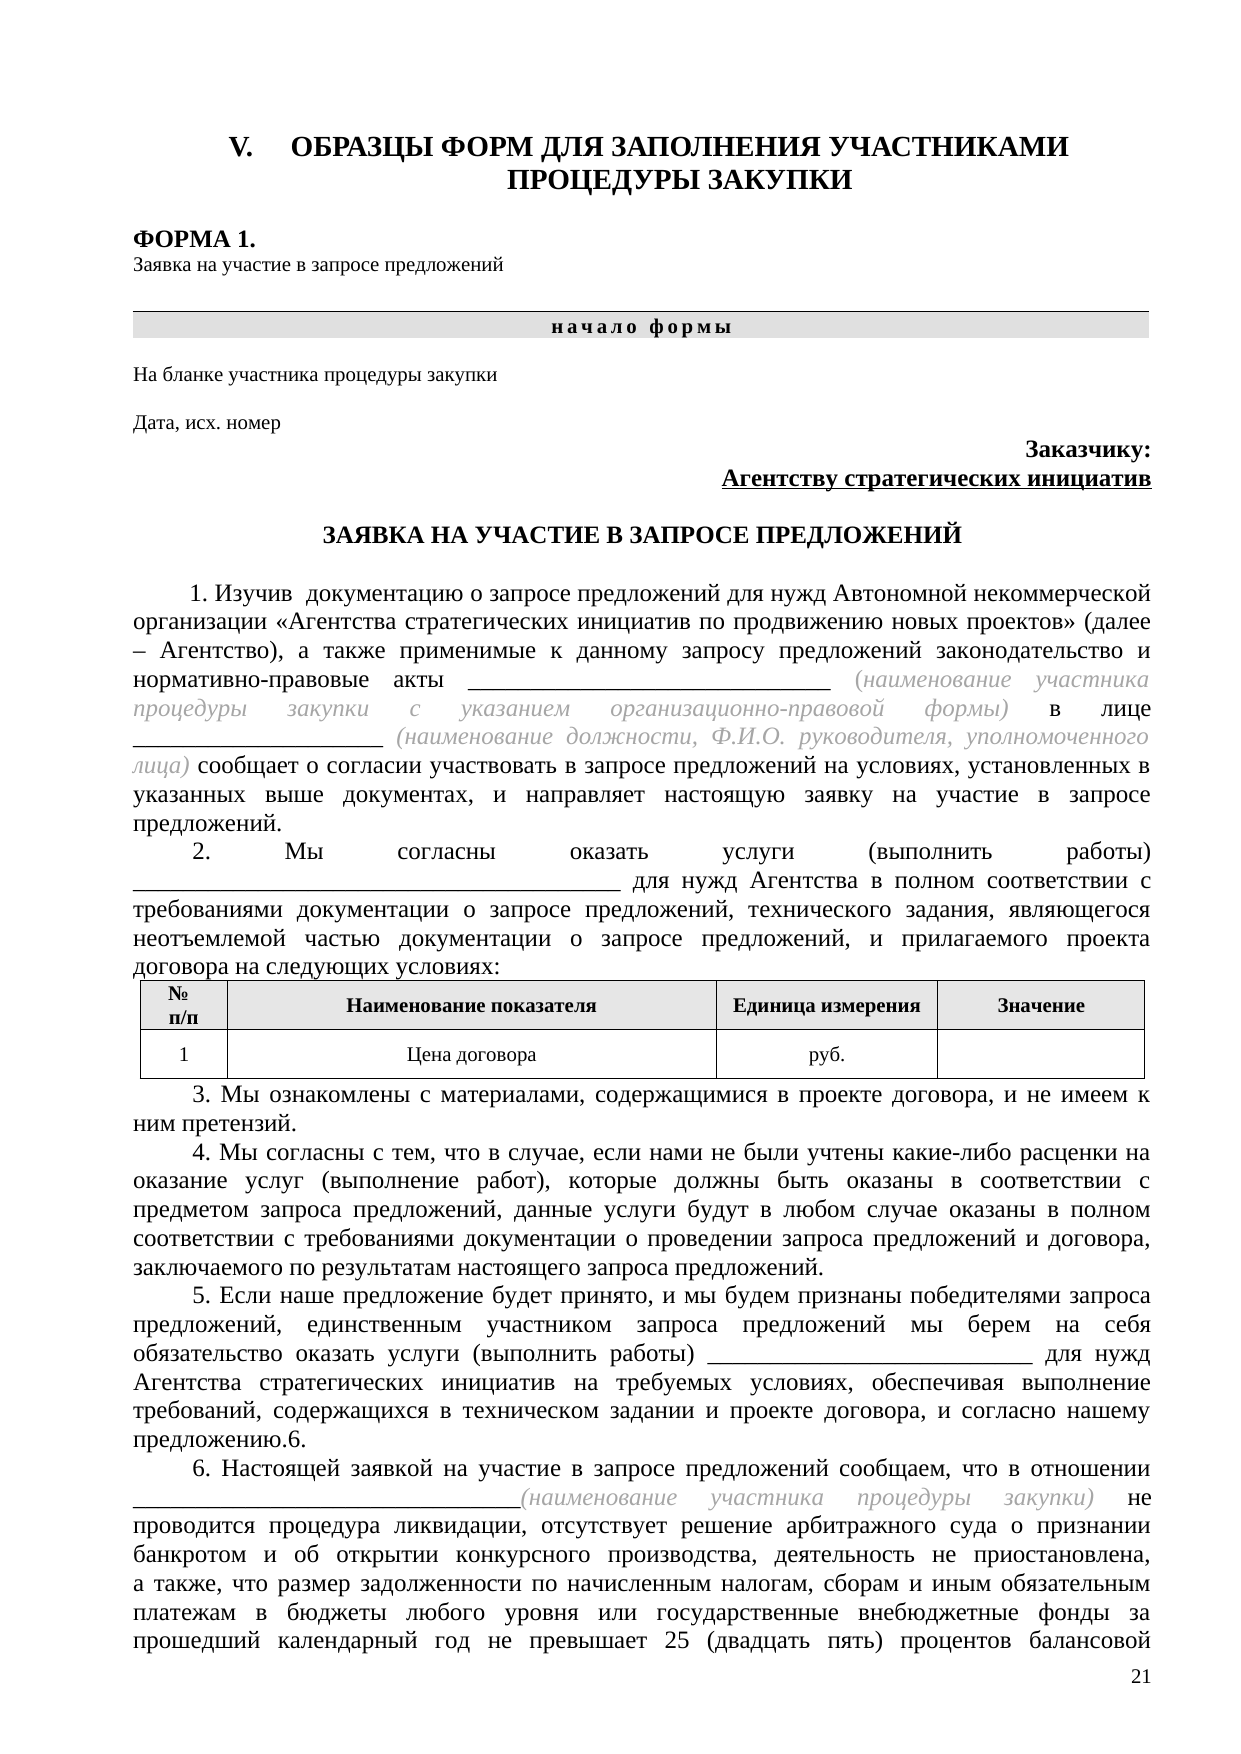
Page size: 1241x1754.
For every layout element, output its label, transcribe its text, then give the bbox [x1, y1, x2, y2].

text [133, 1453, 1152, 1654]
text 4. Мы согласны с тем, что в случае, если нами не были учтены какие-либо расценки на оказание услуг (выполнение работ), которые должны быть оказаны в соответствии с предметом запроса предложений, данные услуги будут в любом случае оказаны в полном соответствии с требованиями документации о проведении запроса предложений и договора, заключаемого по результатам настоящего запроса предложений. [133, 1137, 1152, 1281]
text 1. Изучив документацию о запросе предложений для нужд Автономной некоммерческой организации «Агентства стратегических инициатив по продвижению новых проектов» (далее – Агентство), а также применимые к данному запросу предложений законодательство и нормативно-правовые акты _____________________________ (наименование участника процедуры закупки с указанием организационно-правовой формы) в лице ____________________ (наименование должности, Ф.И.О. руководителя, уполномоченного лица) сообщает о согласии участвовать в запросе предложений на условиях, установленных в указанных выше документах, и направляет настоящую заявку на участие в запросе предложений. [133, 578, 1152, 836]
table_cell руб. [717, 1030, 937, 1078]
text 3. Мы ознакомлены с материалами, содержащимися в проекте договора, и не имеем к ним претензий. [133, 1079, 1152, 1137]
text 5. Если наше предложение будет принято, и мы будем признаны победителями запроса предложений, единственным участником запроса предложений мы берем на себя обязательство оказать услуги (выполнить работы) __________________________ для нужд Агентства стратегических инициатив на требуемых условиях, обеспечивая выполнение требований, содержащихся в техническом задании и проекте договора, и согласно нашему предложению.6. [133, 1281, 1152, 1453]
text Заказчику: [133, 434, 1152, 463]
text Заявка на участие в запросе предложений [133, 252, 1152, 276]
table_cell Цена договора [228, 1030, 716, 1078]
table_cell 1 [141, 1030, 227, 1078]
table_header Наименование показателя [228, 981, 716, 1029]
subtitle ОБРАЗЦЫ ФОРМ ДЛЯ ЗАПОЛНЕНИЯ УЧАСТНИКАМИ ПРОЦЕДУРЫ ЗАКУПКИ [170, 129, 1152, 196]
text ЗАЯВКА НА УЧАСТИЕ В ЗАПРОСЕ ПРЕДЛОЖЕНИЙ [133, 520, 1152, 549]
text ФОРМА 1. [133, 224, 1152, 252]
table_header Единица измерения [717, 981, 937, 1029]
text начало формы [133, 312, 1149, 338]
text 2. Мы согласны оказать услуги (выполнить работы) _______________________________________ для нужд Агентства в полном соответствии с требованиями документации о запросе предложений, технического задания, являющегося неотъемлемой частью документации о запросе предложений, и прилагаемого проекта договора на следующих условиях: [133, 836, 1152, 980]
text Агентству стратегических инициатив [133, 463, 1152, 491]
table_header № п/п [141, 981, 227, 1029]
table_cell [938, 1030, 1144, 1078]
text На бланке участника процедуры закупки [133, 362, 1152, 386]
table_header Значение [938, 981, 1144, 1029]
text Дата, исх. номер [133, 410, 1152, 434]
